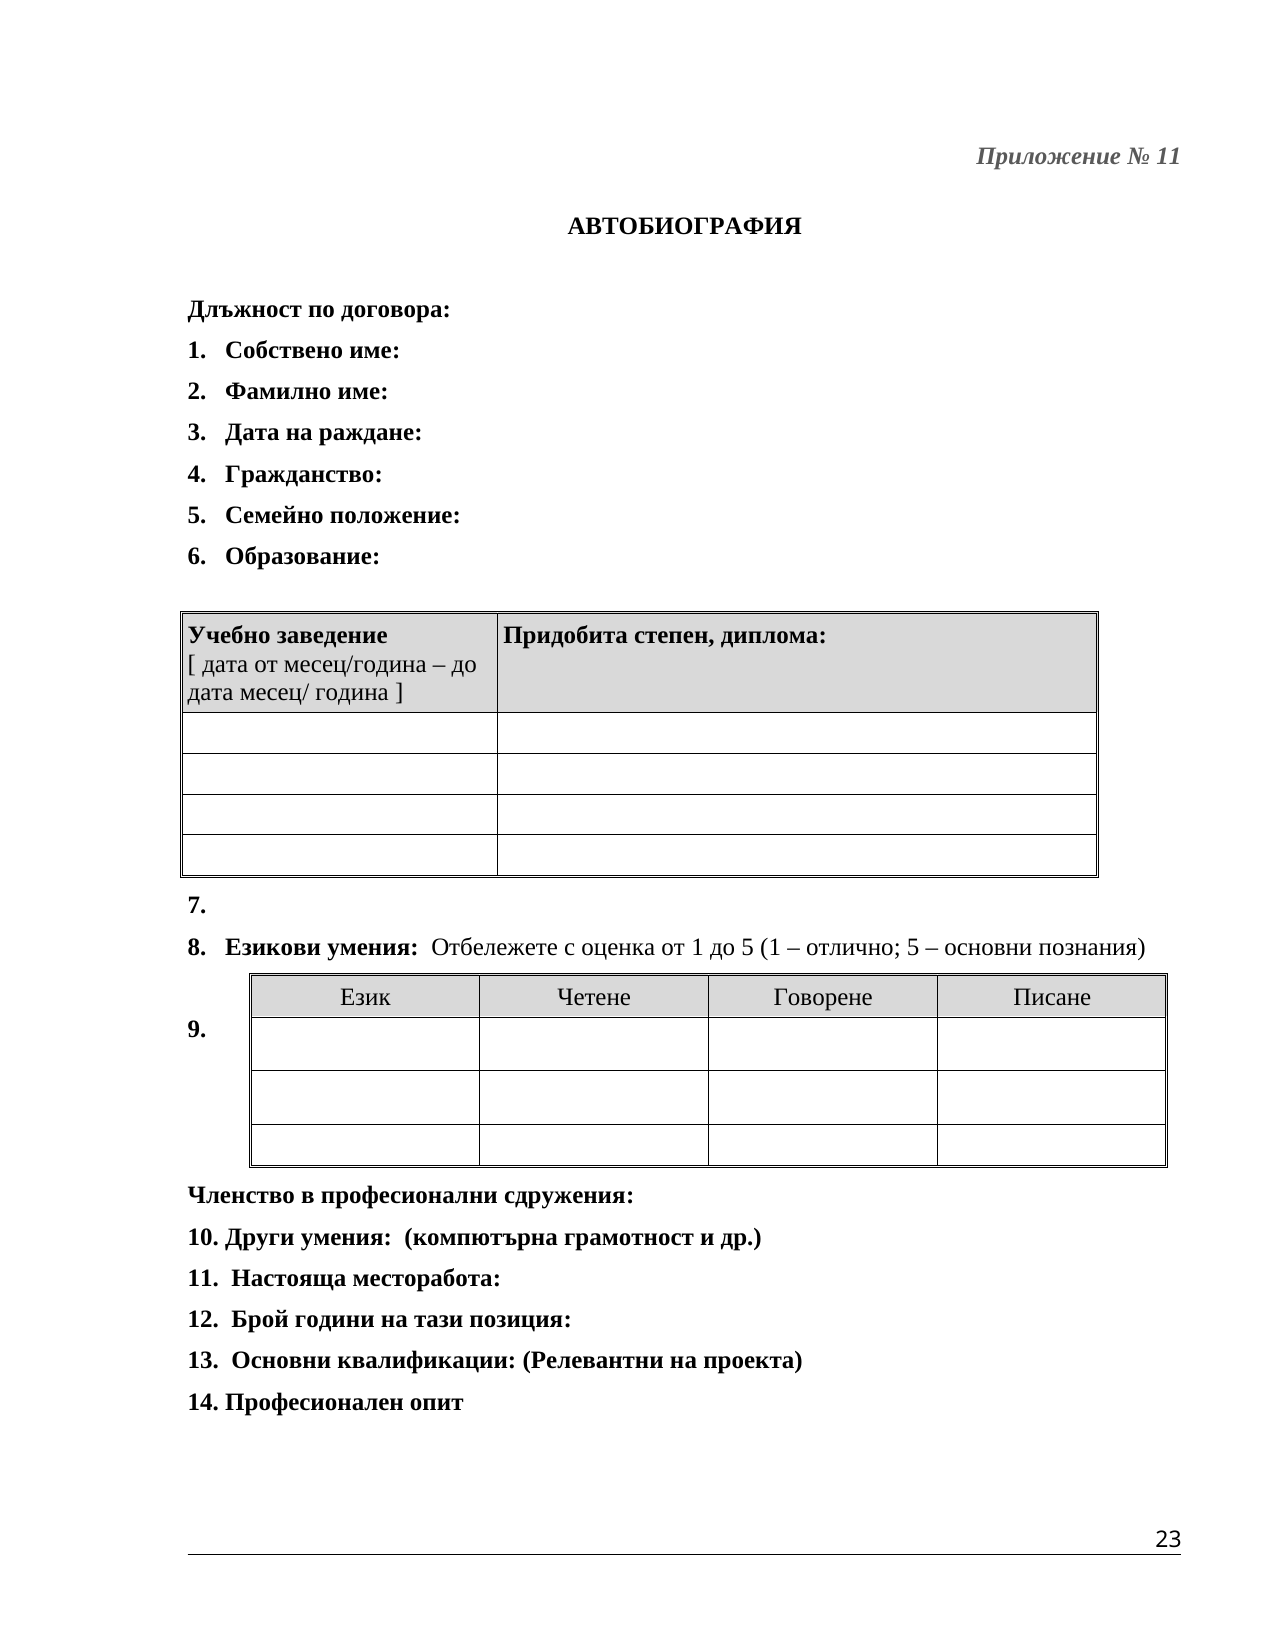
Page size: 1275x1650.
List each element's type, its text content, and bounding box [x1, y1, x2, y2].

table_header Учебно заведение [ дата от месец/година – до дата месец/ година ] [183, 614, 497, 712]
table_cell [709, 1125, 937, 1165]
table_cell [183, 754, 497, 793]
table_cell [480, 1125, 708, 1165]
list Собствено име: [187, 335, 1181, 364]
list Членство в професионални сдружения: [187, 1014, 1181, 1209]
table_header Говорене [709, 976, 937, 1016]
table_cell [709, 1071, 937, 1124]
title Приложение № 11 [187, 141, 1181, 170]
list Професионален опит [187, 1387, 1181, 1415]
table_cell [938, 1071, 1165, 1124]
table_header Писане [938, 976, 1165, 1016]
table_cell [183, 713, 497, 753]
table_cell [938, 1018, 1165, 1070]
table_cell [183, 795, 497, 834]
table_header Четене [480, 976, 708, 1016]
table_cell [709, 1018, 937, 1070]
list Езикови умения: Отбележете с оценка от 1 до 5 (1 – отлично; 5 – основни познания) [187, 932, 1181, 961]
text АВТОБИОГРАФИЯ [187, 211, 1181, 240]
list Семейно положение: [187, 500, 1181, 529]
table_cell [498, 795, 1096, 834]
list Брой години на тази позиция: [187, 1304, 1181, 1333]
list Гражданство: [187, 459, 1181, 487]
list Фамилно име: [187, 376, 1181, 405]
table_cell [252, 1071, 479, 1124]
table_cell [480, 1071, 708, 1124]
list Дата на раждане: [187, 417, 1181, 446]
table_cell [252, 1125, 479, 1165]
list Основни квалификации: (Релевантни на проекта) [187, 1345, 1181, 1374]
table_cell [498, 754, 1096, 793]
text Длъжност по договора: [187, 294, 1181, 322]
list Други умения: (компютърна грамотност и др.) [187, 1222, 1181, 1250]
table_cell [498, 713, 1096, 753]
list Образование: [187, 541, 1181, 570]
table_header Език [252, 976, 479, 1016]
table_header Придобита степен, диплома: [498, 614, 1096, 712]
table_cell [938, 1125, 1165, 1165]
table_cell [183, 835, 497, 875]
table_cell [480, 1018, 708, 1070]
table_cell [252, 1018, 479, 1070]
table_cell [498, 835, 1096, 875]
list Настояща месторабота: [187, 1263, 1181, 1292]
